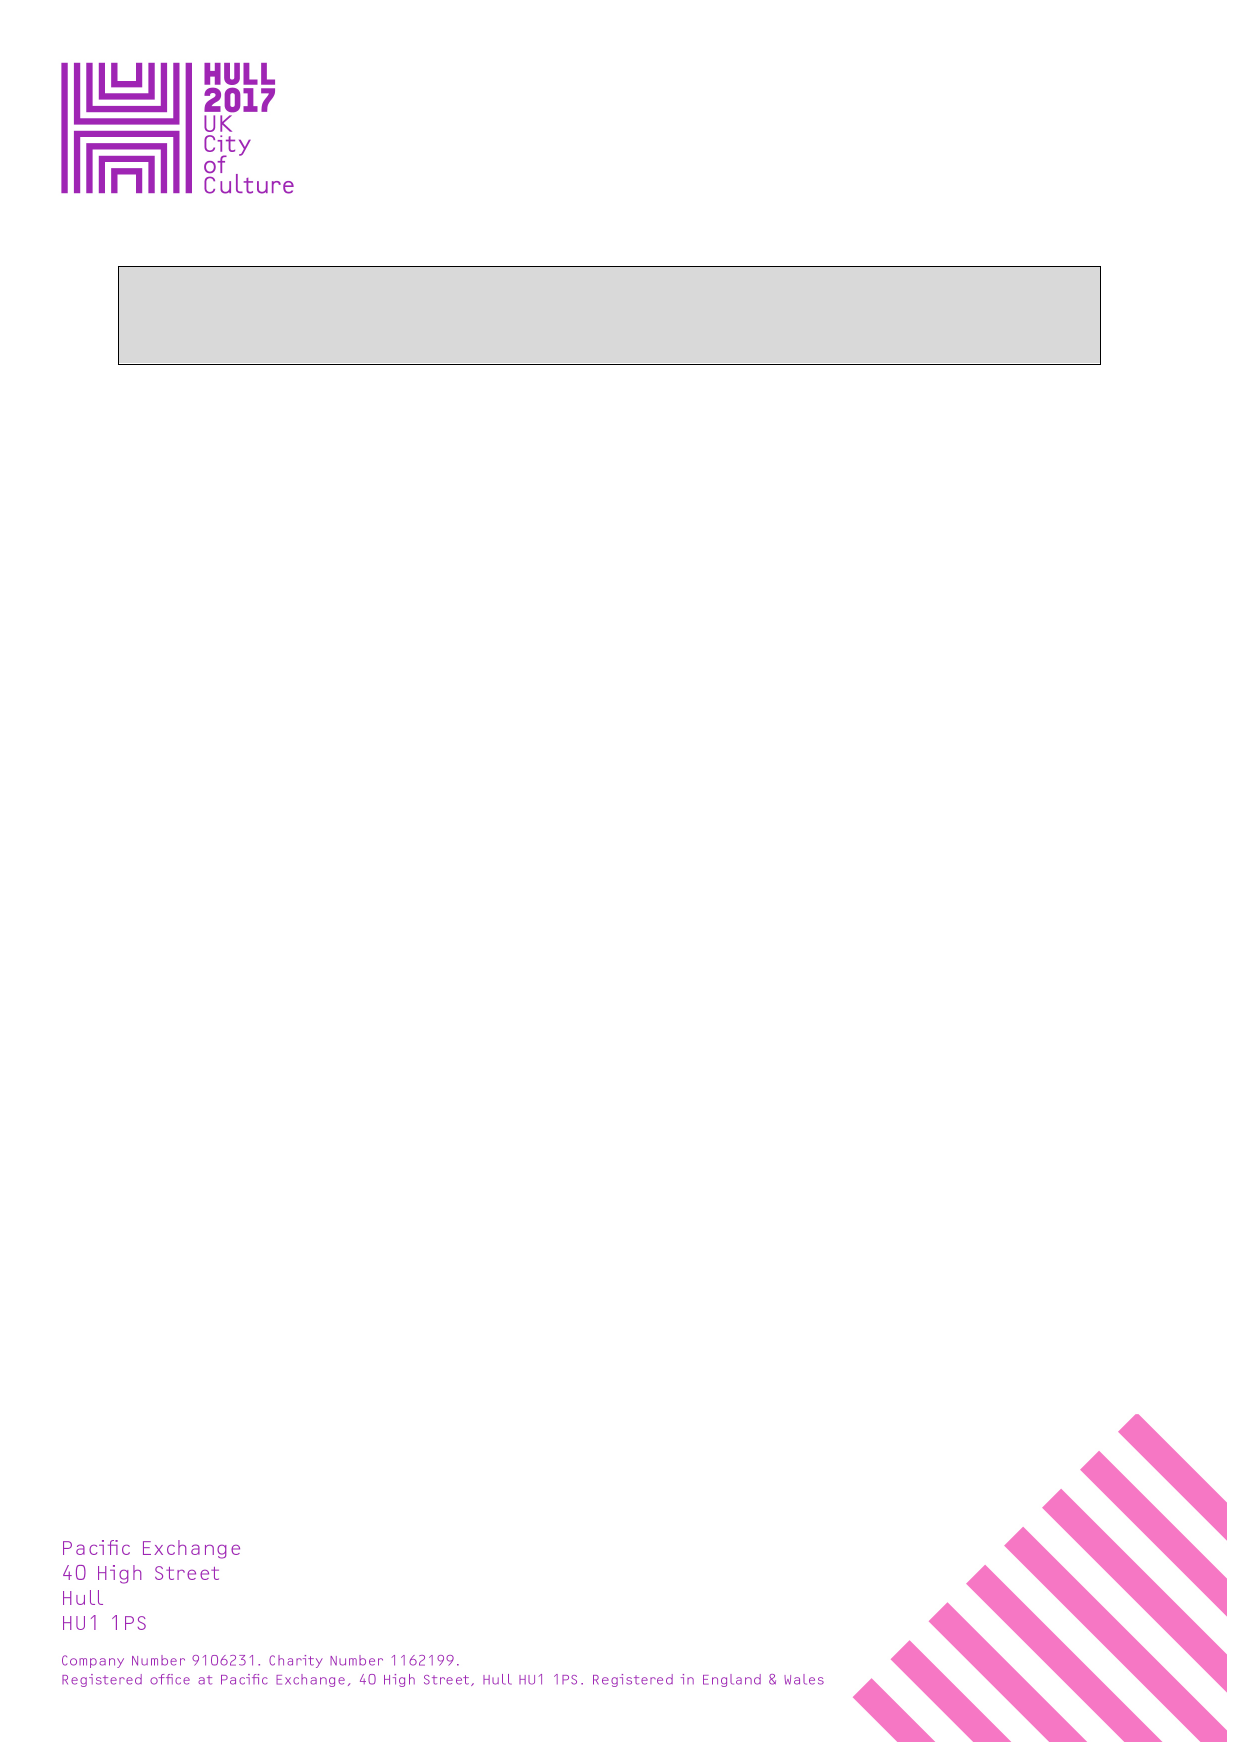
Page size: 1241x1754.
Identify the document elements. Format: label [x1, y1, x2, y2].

table_header [119, 267, 1100, 363]
picture [0, 0, 1227, 1742]
